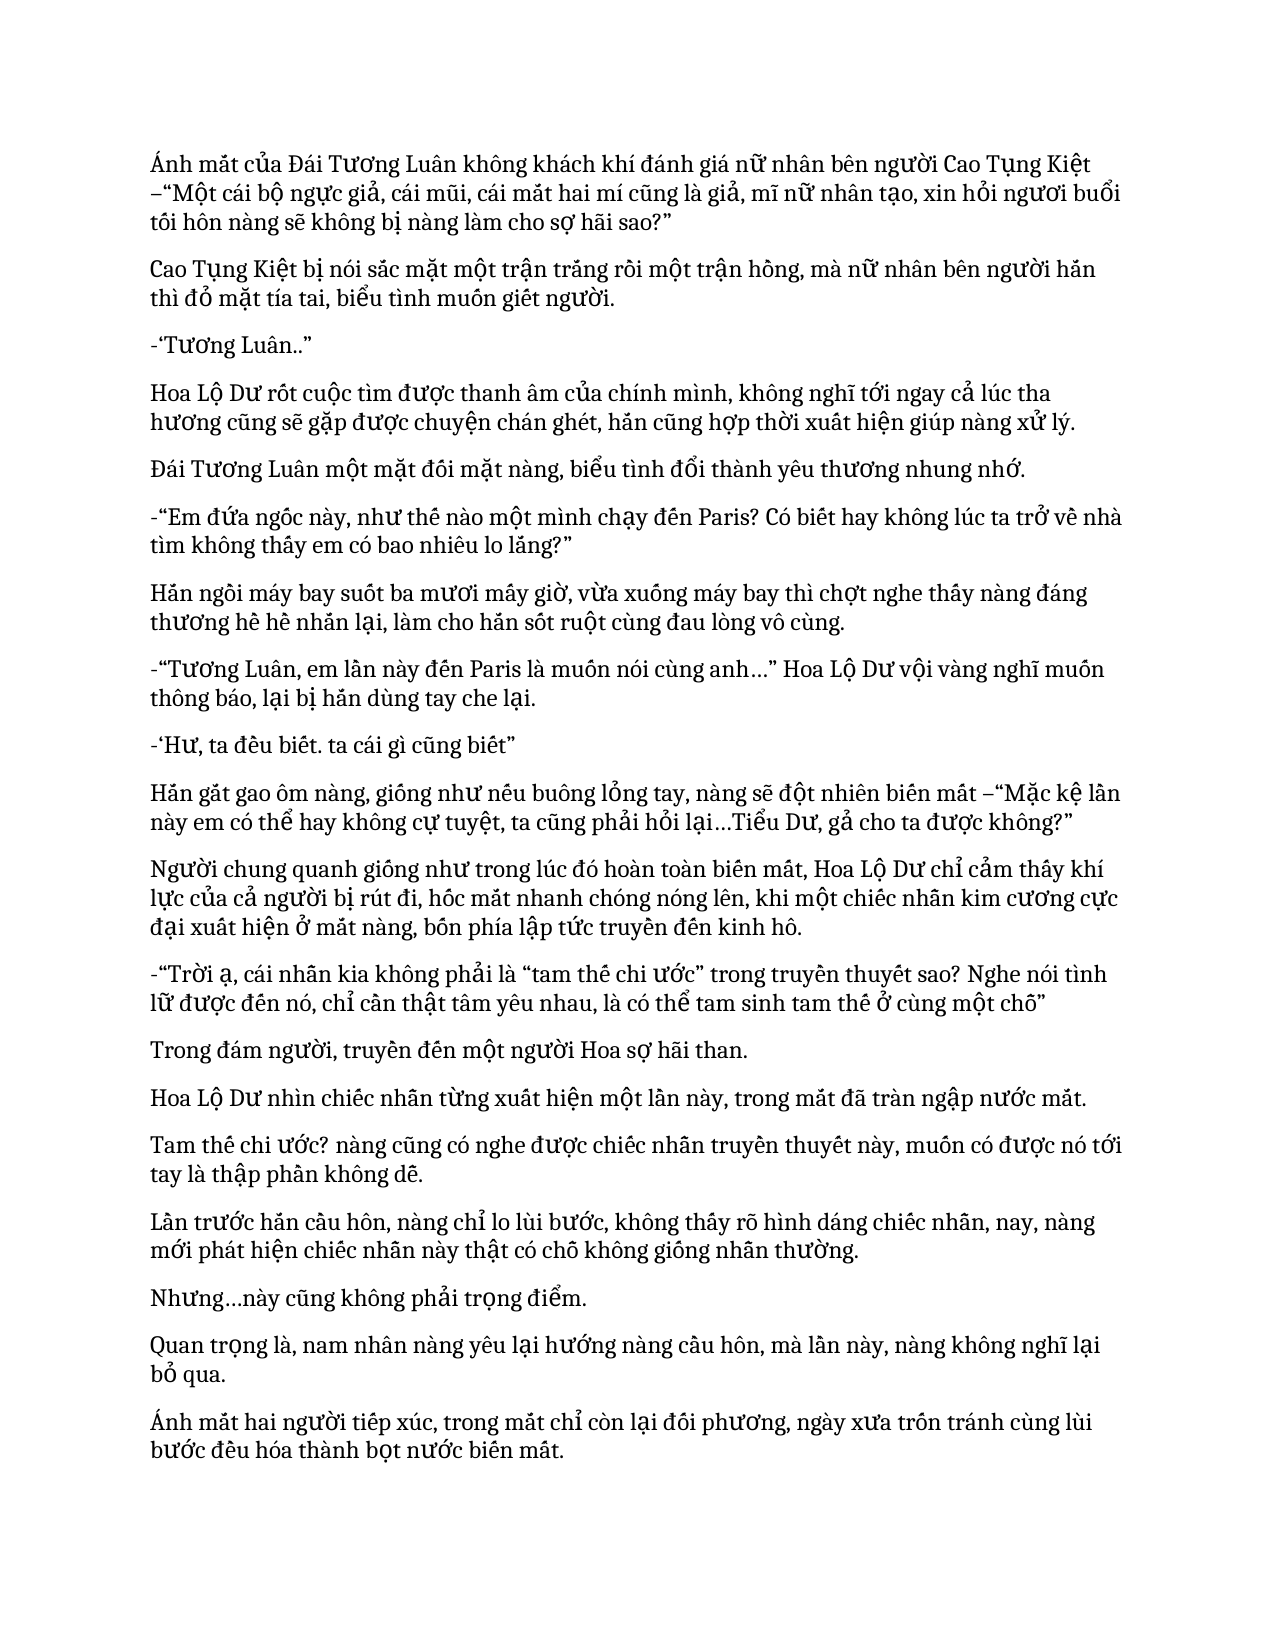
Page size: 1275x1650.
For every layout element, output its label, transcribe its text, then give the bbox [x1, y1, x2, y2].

text Ánh mắt hai người tiếp xúc, trong mắt chỉ còn lại đối phương, ngày xưa trốn tránh cùng lùi bước đều hóa thành bọt nước biến mất. [150, 1407, 1125, 1465]
text Cao Tụng Kiệt bị nói sắc mặt một trận trắng rồi một trận hồng, mà nữ nhân bên người hắn thì đỏ mặt tía tai, biểu tình muốn giết người. [150, 255, 1125, 312]
text Hoa Lộ Dư nhìn chiếc nhẫn từng xuất hiện một lần này, trong mắt đã tràn ngập nước mắt. [150, 1084, 1125, 1112]
text Người chung quanh giống như trong lúc đó hoàn toàn biến mất, Hoa Lộ Dư chỉ cảm thấy khí lực của cả người bị rút đi, hốc mắt nhanh chóng nóng lên, khi một chiếc nhẫn kim cương cực đại xuất hiện ở mắt nàng, bốn phía lập tức truyền đến kinh hô. [150, 855, 1125, 941]
text Lần trước hắn cầu hôn, nàng chỉ lo lùi bước, không thấy rõ hình dáng chiếc nhẫn, nay, nàng mới phát hiện chiếc nhẫn này thật có chỗ không giống nhẫn thường. [150, 1207, 1125, 1265]
text -‘Tương Luân..” [150, 331, 1125, 360]
text Ánh mắt của Đái Tương Luân không khách khí đánh giá nữ nhân bên người Cao Tụng Kiệt –“Một cái bộ ngực giả, cái mũi, cái mắt hai mí cũng là giả, mĩ nữ nhân tạo, xin hỏi ngươi buổi tối hôn nàng sẽ không bị nàng làm cho sợ hãi sao?” [150, 150, 1125, 236]
text -‘Hư, ta đều biết. ta cái gì cũng biết” [150, 731, 1125, 760]
text Tam thế chi ước? nàng cũng có nghe được chiếc nhẫn truyền thuyết này, muốn có được nó tới tay là thập phần không dễ. [150, 1131, 1125, 1189]
text Trong đám người, truyền đến một người Hoa sợ hãi than. [150, 1036, 1125, 1065]
text -“Trời ạ, cái nhẫn kia không phải là “tam thế chi ước” trong truyền thuyết sao? Nghe nói tình lữ được đến nó, chỉ cần thật tâm yêu nhau, là có thể tam sinh tam thế ở cùng một chỗ” [150, 960, 1125, 1017]
text Quan trọng là, nam nhân nàng yêu lại hướng nàng cầu hôn, mà lần này, nàng không nghĩ lại bỏ qua. [150, 1331, 1125, 1389]
text Đái Tương Luân một mặt đối mặt nàng, biểu tình đổi thành yêu thương nhung nhớ. [150, 455, 1125, 484]
text -“Em đứa ngốc này, như thế nào một mình chạy đến Paris? Có biết hay không lúc ta trở về nhà tìm không thấy em có bao nhiêu lo lắng?” [150, 502, 1125, 560]
text Nhưng…này cũng không phải trọng điểm. [150, 1284, 1125, 1312]
text -“Tương Luân, em lần này đến Paris là muốn nói cùng anh…” Hoa Lộ Dư vội vàng nghĩ muốn thông báo, lại bị hắn dùng tay che lại. [150, 655, 1125, 712]
text Hoa Lộ Dư rốt cuộc tìm được thanh âm của chính mình, không nghĩ tới ngay cả lúc tha hương cũng sẽ gặp được chuyện chán ghét, hắn cũng hợp thời xuất hiện giúp nàng xử lý. [150, 379, 1125, 436]
text Hắn gắt gao ôm nàng, giống như nếu buông lỏng tay, nàng sẽ đột nhiên biến mất –“Mặc kệ lần này em có thể hay không cự tuyệt, ta cũng phải hỏi lại…Tiểu Dư, gả cho ta được không?” [150, 779, 1125, 836]
text Hắn ngồi máy bay suốt ba mươi mấy giờ, vừa xuống máy bay thì chợt nghe thấy nàng đáng thương hề hề nhắn lại, làm cho hắn sốt ruột cùng đau lòng vô cùng. [150, 579, 1125, 636]
